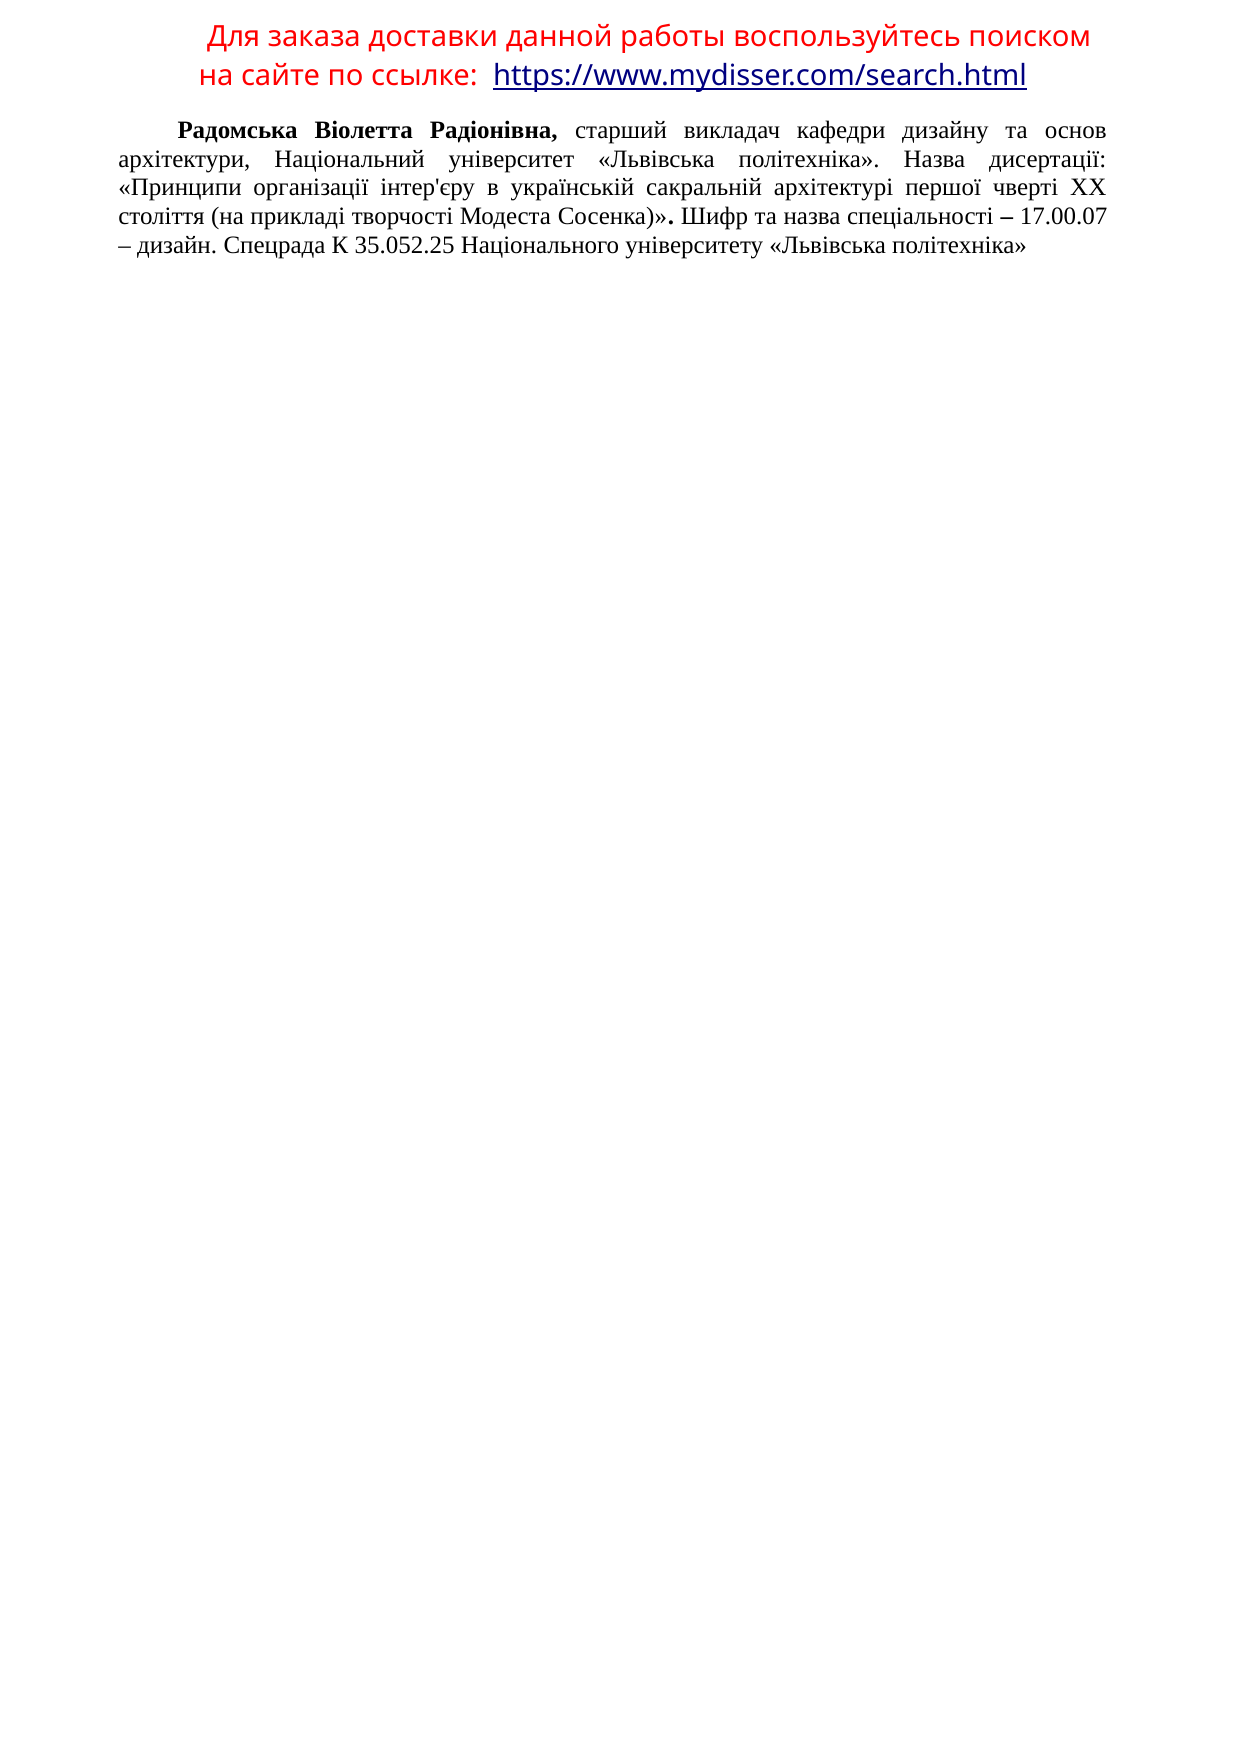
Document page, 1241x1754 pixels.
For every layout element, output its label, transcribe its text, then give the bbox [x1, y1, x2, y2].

text Радомська Віолетта Радіонівна, старший викладач кафедри дизайну та основ архітектури, Національний університет «Львівська політехніка». Назва дисертації: «Принципи організації інтер'єру в українській сакральній архітектурі першої чверті ХХ століття (на прикладі творчості Модеста Сосенка)». Шифр та назва спеціальності – 17.00.07 – дизайн. Спецрада К 35.052.25 Національного університету «Львівська політехніка» [118, 115, 1107, 259]
